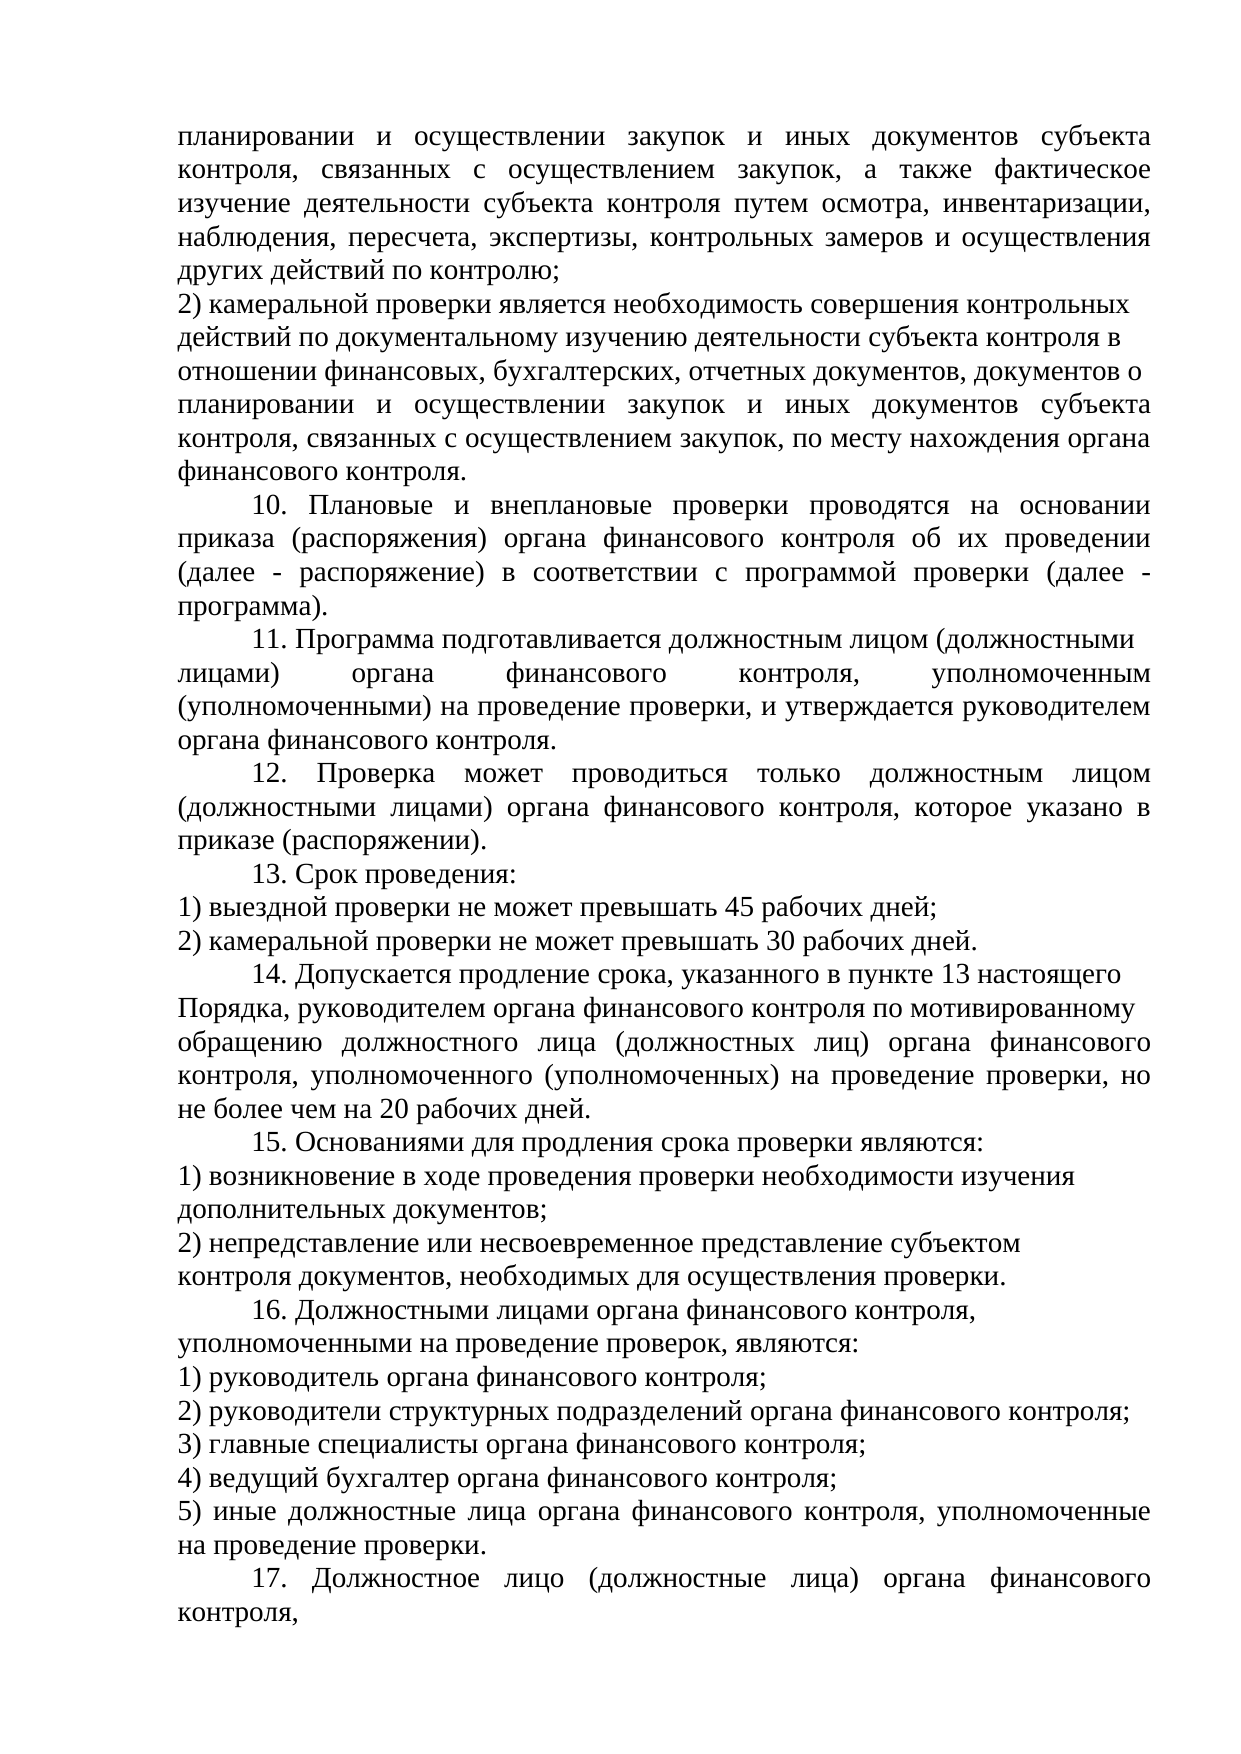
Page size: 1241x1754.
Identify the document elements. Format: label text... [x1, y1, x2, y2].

text 16. Должностными лицами органа финансового контроля, [177, 1292, 1152, 1326]
text обращению должностного лица (должностных лиц) органа финансового контроля, уполномоченного (уполномоченных) на проведение проверки, но не более чем на 20 рабочих дней. [177, 1024, 1152, 1124]
text Порядка, руководителем органа финансового контроля по мотивированному [177, 990, 1152, 1024]
text уполномоченными на проведение проверок, являются: [177, 1326, 1152, 1359]
text 3) главные специалисты органа финансового контроля; [177, 1426, 1152, 1460]
text 12. Проверка может проводиться только должностным лицом (должностными лицами) органа финансового контроля, которое указано в приказе (распоряжении). [177, 755, 1152, 856]
text 1) руководитель органа финансового контроля; [177, 1359, 1152, 1393]
text 13. Срок проведения: [177, 856, 1152, 889]
text планировании и осуществлении закупок и иных документов субъекта контроля, связанных с осуществлением закупок, по месту нахождения органа финансового контроля. [177, 386, 1152, 487]
text 5) иные должностные лица органа финансового контроля, уполномоченные на проведение проверки. [177, 1493, 1152, 1560]
text действий по документальному изучению деятельности субъекта контроля в [177, 319, 1152, 353]
text 11. Программа подготавливается должностным лицом (должностными [177, 621, 1152, 655]
text контроля документов, необходимых для осуществления проверки. [177, 1258, 1152, 1292]
text 2) камеральной проверки является необходимость совершения контрольных [177, 286, 1152, 319]
text дополнительных документов; [177, 1191, 1152, 1225]
text 2) камеральной проверки не может превышать 30 рабочих дней. [177, 923, 1152, 957]
text 10. Плановые и внеплановые проверки проводятся на основании приказа (распоряжения) органа финансового контроля об их проведении (далее - распоряжение) в соответствии с программой проверки (далее - программа). [177, 487, 1152, 621]
text отношении финансовых, бухгалтерских, отчетных документов, документов о [177, 353, 1152, 386]
text лицами) органа финансового контроля, уполномоченным (уполномоченными) на проведение проверки, и утверждается руководителем органа финансового контроля. [177, 655, 1152, 755]
text 1) возникновение в ходе проведения проверки необходимости изучения [177, 1158, 1152, 1191]
text 2) руководители структурных подразделений органа финансового контроля; [177, 1393, 1152, 1426]
text 14. Допускается продление срока, указанного в пункте 13 настоящего [177, 957, 1152, 990]
text 17. Должностное лицо (должностные лица) органа финансового контроля, [177, 1560, 1152, 1627]
text 15. Основаниями для продления срока проверки являются: [177, 1124, 1152, 1158]
text 4) ведущий бухгалтер органа финансового контроля; [177, 1460, 1152, 1493]
text планировании и осуществлении закупок и иных документов субъекта контроля, связанных с осуществлением закупок, а также фактическое изучение деятельности субъекта контроля путем осмотра, инвентаризации, наблюдения, пересчета, экспертизы, контрольных замеров и осуществления других действий по контролю; [177, 118, 1152, 286]
text 1) выездной проверки не может превышать 45 рабочих дней; [177, 889, 1152, 923]
text 2) непредставление или несвоевременное представление субъектом [177, 1225, 1152, 1258]
